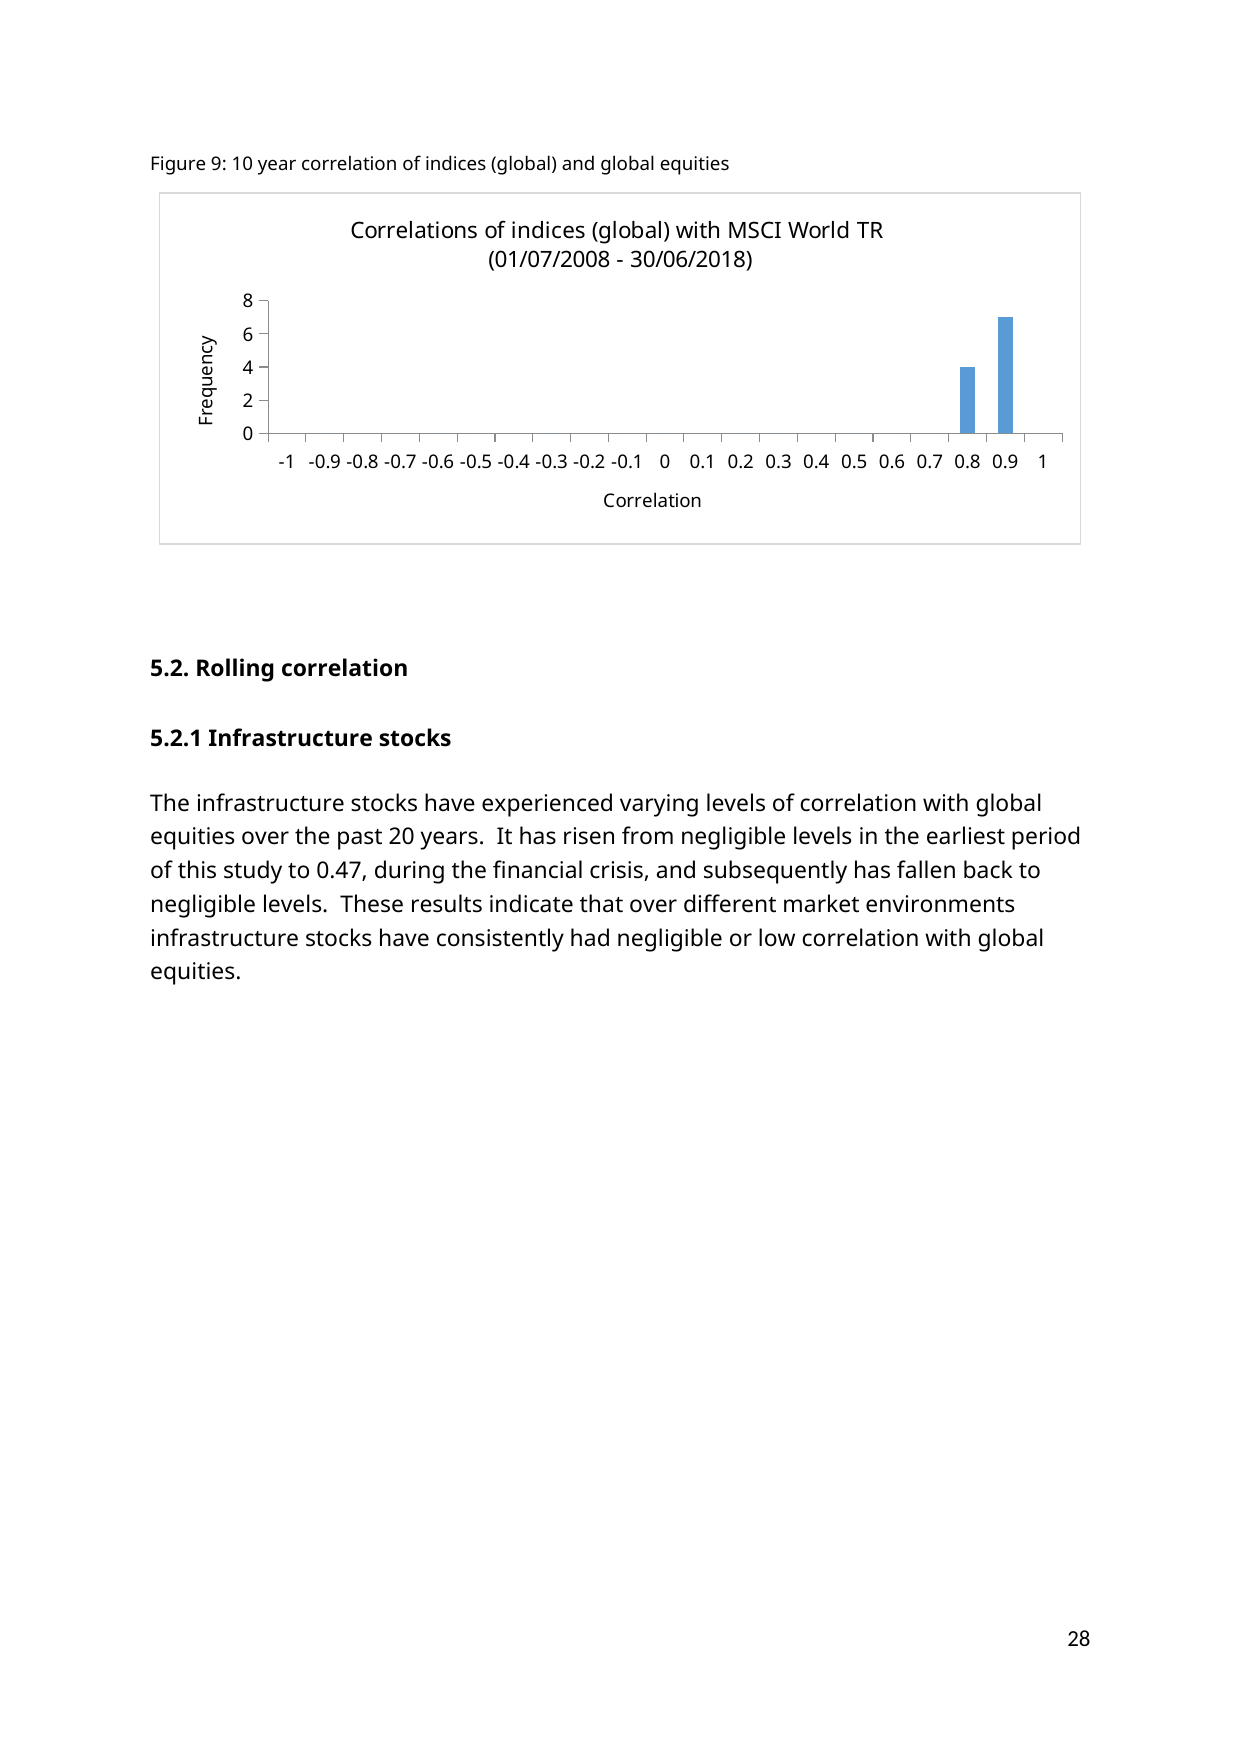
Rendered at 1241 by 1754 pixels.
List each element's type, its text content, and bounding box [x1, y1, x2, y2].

text Figure 9: 10 year correlation of indices (global) and global equities [150, 150, 1090, 176]
subtitle 5.2. Rolling correlation [150, 652, 1090, 683]
text The infrastructure stocks have experienced varying levels of correlation with global equities over the past 20 years. It has risen from negligible levels in the earliest period of this study to 0.47, during the financial crisis, and subsequently has fallen back to negligible levels. These results indicate that over different market environments infrastructure stocks have consistently had negligible or low correlation with global equities. [150, 786, 1090, 986]
subtitle 5.2.1 Infrastructure stocks [150, 721, 1090, 753]
